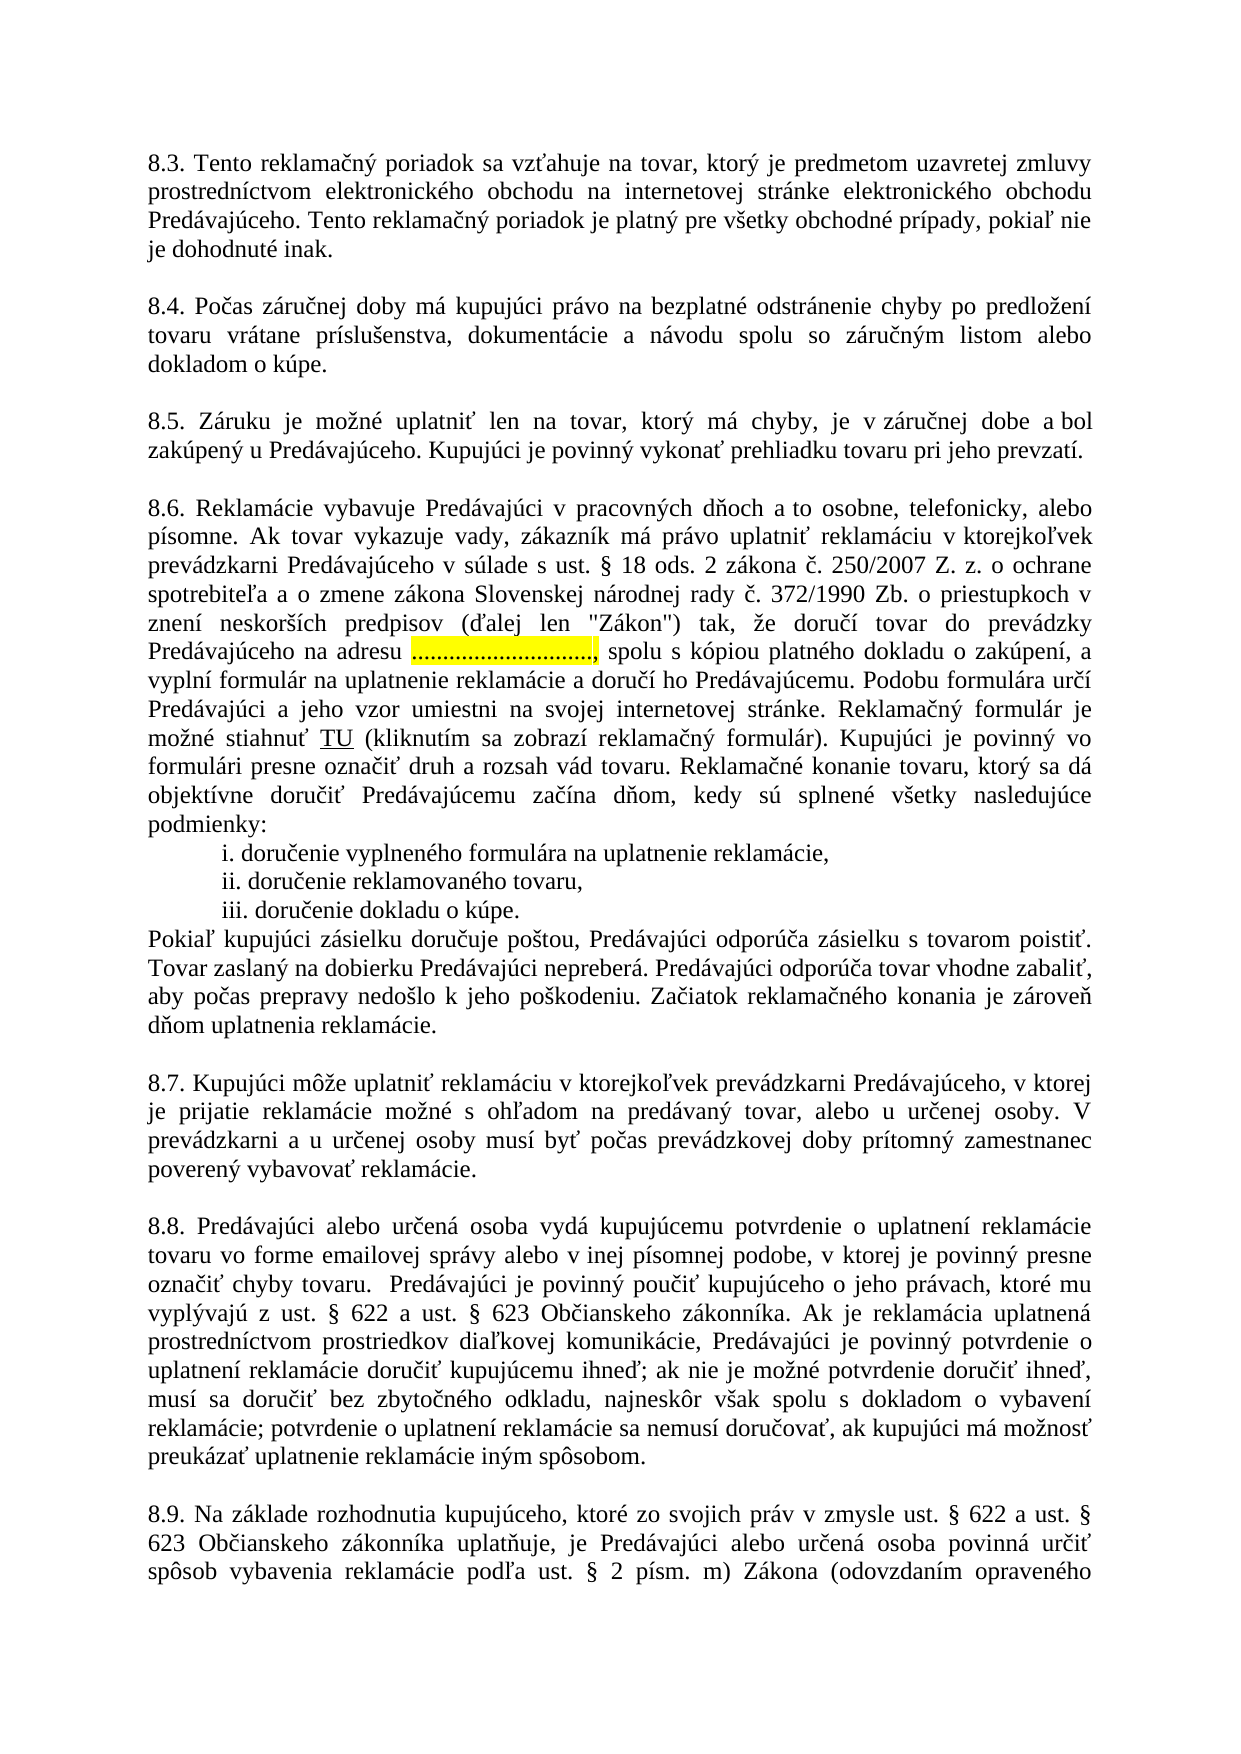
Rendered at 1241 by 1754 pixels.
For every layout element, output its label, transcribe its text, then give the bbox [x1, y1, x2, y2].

text iii. doručenie dokladu o kúpe. [148, 895, 1093, 924]
text i. doručenie vyplneného formulára na uplatnenie reklamácie, [148, 838, 1093, 866]
text 8.8. Predávajúci alebo určená osoba vydá kupujúcemu potvrdenie o uplatnení reklamácie tovaru vo forme emailovej správy alebo v inej písomnej podobe, v ktorej je povinný presne označiť chyby tovaru. Predávajúci je povinný poučiť kupujúceho o jeho právach, ktoré mu vyplývajú z ust. § 622 a ust. § 623 Občianskeho zákonníka. Ak je reklamácia uplatnená prostredníctvom prostriedkov diaľkovej komunikácie, Predávajúci je povinný potvrdenie o uplatnení reklamácie doručiť kupujúcemu ihneď; ak nie je možné potvrdenie doručiť ihneď, musí sa doručiť bez zbytočného odkladu, najneskôr však spolu s dokladom o vybavení reklamácie; potvrdenie o uplatnení reklamácie sa nemusí doručovať, ak kupujúci má možnosť preukázať uplatnenie reklamácie iným spôsobom. [148, 1211, 1093, 1470]
text Pokiaľ kupujúci zásielku doručuje poštou, Predávajúci odporúča zásielku s tovarom poistiť. Tovar zaslaný na dobierku Predávajúci nepreberá. Predávajúci odporúča tovar vhodne zabaliť, aby počas prepravy nedošlo k jeho poškodeniu. Začiatok reklamačného konania je zároveň dňom uplatnenia reklamácie. [148, 924, 1093, 1039]
text ii. doručenie reklamovaného tovaru, [148, 866, 1093, 895]
text 8.6. Reklamácie vybavuje Predávajúci v pracovných dňoch a to osobne, telefonicky, alebo písomne. Ak tovar vykazuje vady, zákazník má právo uplatniť reklamáciu v ktorejkoľvek prevádzkarni Predávajúceho v súlade s ust. § 18 ods. 2 zákona č. 250/2007 Z. z. o ochrane spotrebiteľa a o zmene zákona Slovenskej národnej rady č. 372/1990 Zb. o priestupkoch v znení neskorších predpisov (ďalej len "Zákon") tak, že doručí tovar do prevádzky Predávajúceho na adresu ............................., spolu s kópiou platného dokladu o zakúpení, a vyplní formulár na uplatnenie reklamácie a doručí ho Predávajúcemu. Podobu formulára určí Predávajúci a jeho vzor umiestni na svojej internetovej stránke. Reklamačný formulár je možné stiahnuť TU (kliknutím sa zobrazí reklamačný formulár). Kupujúci je povinný vo formulári presne označiť druh a rozsah vád tovaru. Reklamačné konanie tovaru, ktorý sa dá objektívne doručiť Predávajúcemu začína dňom, kedy sú splnené všetky nasledujúce podmienky: [148, 493, 1093, 838]
text 8.5. Záruku je možné uplatniť len na tovar, ktorý má chyby, je v záručnej dobe a bol zakúpený u Predávajúceho. Kupujúci je povinný vykonať prehliadku tovaru pri jeho prevzatí. [148, 406, 1093, 464]
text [148, 1499, 1093, 1585]
text 8.4. Počas záručnej doby má kupujúci právo na bezplatné odstránenie chyby po predložení tovaru vrátane príslušenstva, dokumentácie a návodu spolu so záručným listom alebo dokladom o kúpe. [148, 291, 1093, 378]
text 8.3. Tento reklamačný poriadok sa vzťahuje na tovar, ktorý je predmetom uzavretej zmluvy prostredníctvom elektronického obchodu na internetovej stránke elektronického obchodu Predávajúceho. Tento reklamačný poriadok je platný pre všetky obchodné prípady, pokiaľ nie je dohodnuté inak. [148, 148, 1093, 263]
text 8.7. Kupujúci môže uplatniť reklamáciu v ktorejkoľvek prevádzkarni Predávajúceho, v ktorej je prijatie reklamácie možné s ohľadom na predávaný tovar, alebo u určenej osoby. V prevádzkarni a u určenej osoby musí byť počas prevádzkovej doby prítomný zamestnanec poverený vybavovať reklamácie. [148, 1068, 1093, 1183]
